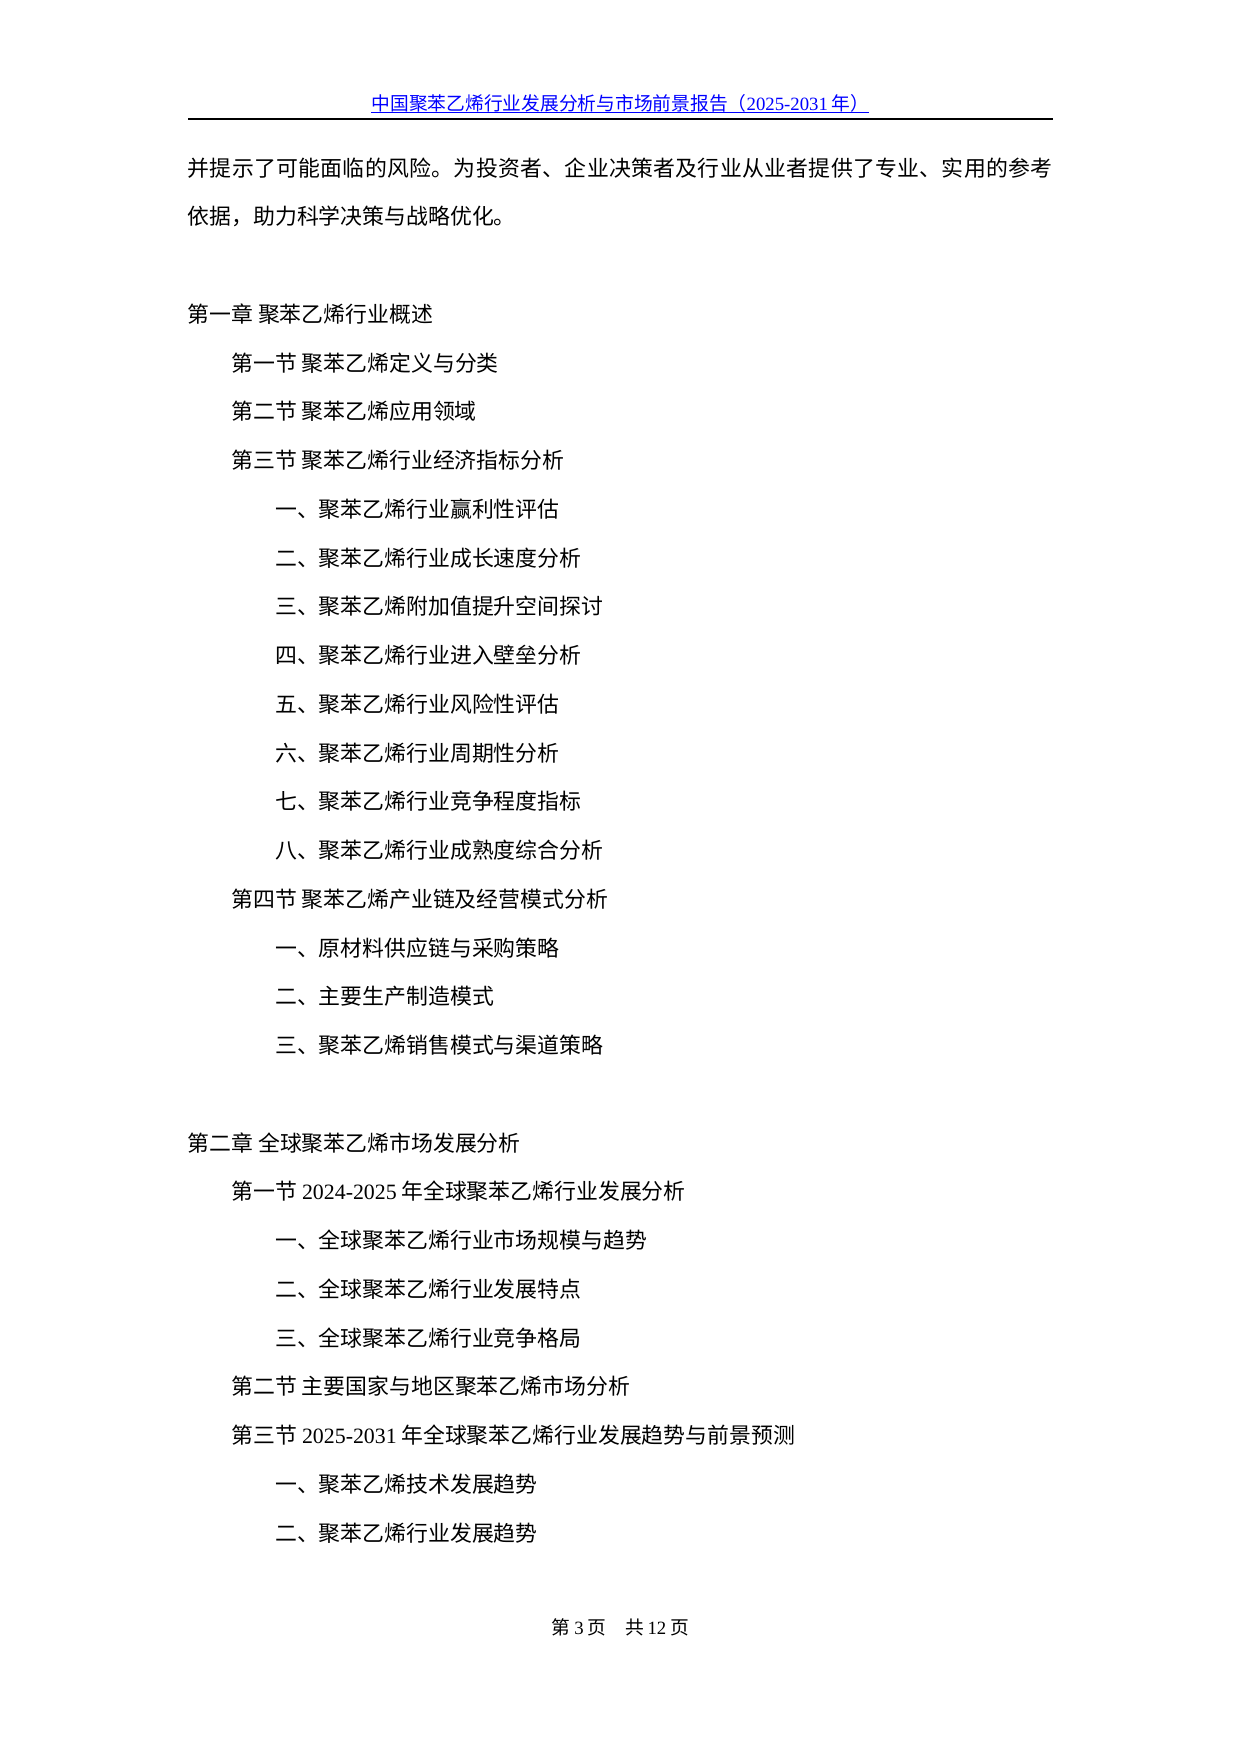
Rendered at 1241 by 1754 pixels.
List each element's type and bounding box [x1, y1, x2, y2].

text [187, 150, 1053, 1548]
